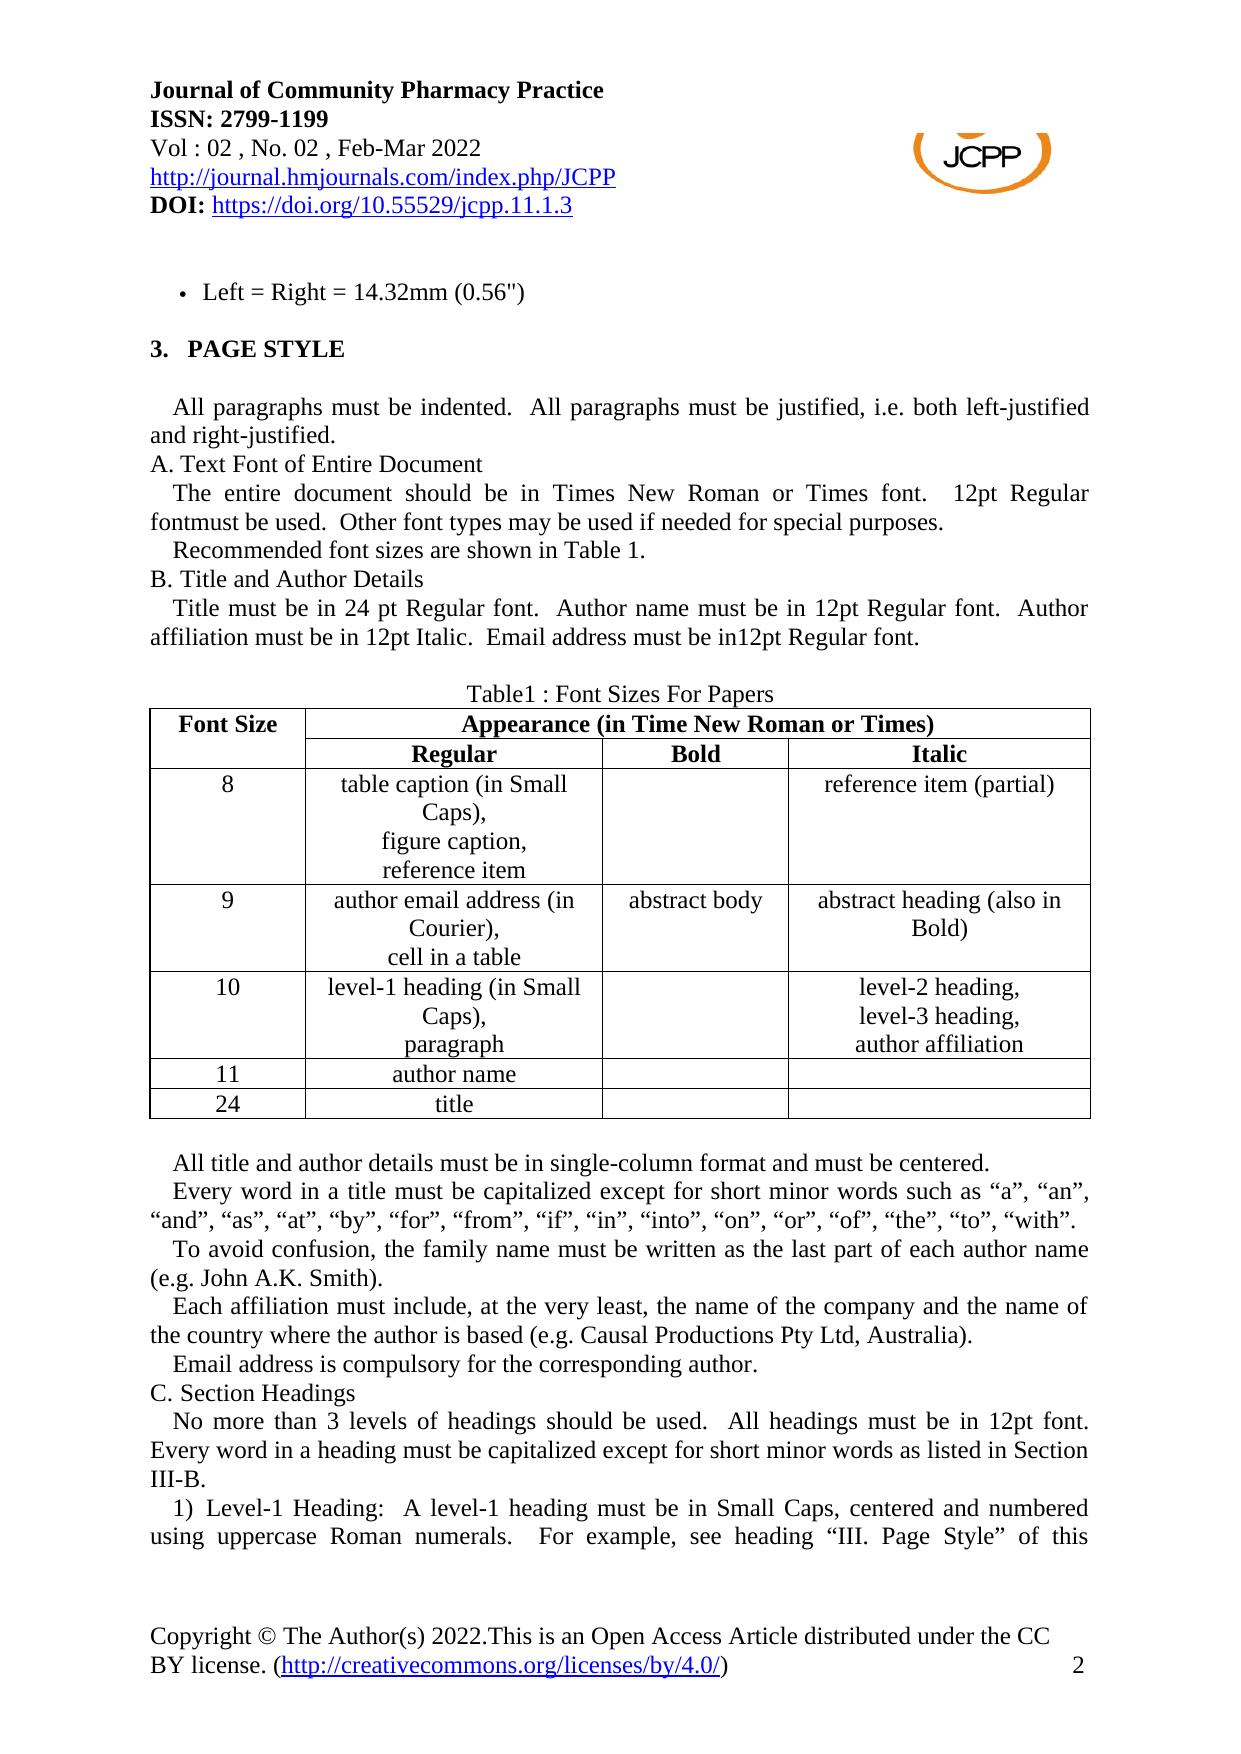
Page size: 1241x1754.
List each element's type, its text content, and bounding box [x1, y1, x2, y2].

text Every word in a title must be capitalized except for short minor words such as “a”, “an”, “and”, “as”, “at”, “by”, “for”, “from”, “if”, “in”, “into”, “on”, “or”, “of”, “the”, “to”, “with”. [150, 1176, 1090, 1234]
table_cell [603, 972, 788, 1058]
table_cell author email address (in Courier), cell in a table [306, 885, 602, 971]
table_cell author name [306, 1059, 602, 1088]
table_cell [789, 1059, 1090, 1088]
list Left = Right = 14.32mm (0.56") [180, 277, 1090, 306]
text No more than 3 levels of headings should be used. All headings must be in 12pt font. Every word in a heading must be capitalized except for short minor words as listed in Section III-B. [150, 1406, 1090, 1493]
table_header Font Size [151, 709, 305, 768]
table_cell 11 [151, 1059, 305, 1088]
table_cell Regular [306, 739, 602, 768]
table_cell 10 [151, 972, 305, 1058]
table_cell title [306, 1089, 602, 1118]
text All paragraphs must be indented. All paragraphs must be justified, i.e. both left-justified and right-justified. [150, 392, 1090, 449]
list PAGE STYLE [150, 334, 1090, 363]
subtitle Text Font of Entire Document [150, 449, 1090, 478]
picture [896, 133, 1061, 218]
table_cell 9 [151, 885, 305, 971]
text Title must be in 24 pt Regular font. Author name must be in 12pt Regular font. Author affiliation must be in 12pt Italic. Email address must be in12pt Regular font. [150, 593, 1090, 651]
table_cell level-1 heading (in Small Caps), paragraph [306, 972, 602, 1058]
text Recommended font sizes are shown in Table 1. [150, 536, 1090, 564]
table_header Appearance (in Time New Roman or Times) [306, 709, 1090, 738]
table_cell [603, 1059, 788, 1088]
table_cell 24 [151, 1089, 305, 1118]
subtitle Title and Author Details [150, 564, 1090, 593]
table_cell [603, 1089, 788, 1118]
table_cell [789, 1089, 1090, 1118]
subtitle Section Headings [150, 1378, 1090, 1406]
table_cell [603, 769, 788, 884]
table_cell table caption (in Small Caps), figure caption, reference item [306, 769, 602, 884]
table_cell level-2 heading, level-3 heading, author affiliation [789, 972, 1090, 1058]
text The entire document should be in Times New Roman or Times font. 12pt Regular fontmust be used. Other font types may be used if needed for special purposes. [150, 478, 1090, 536]
table_cell reference item (partial) [789, 769, 1090, 884]
text Email address is compulsory for the corresponding author. [150, 1349, 1090, 1378]
table_cell abstract heading (also in Bold) [789, 885, 1090, 971]
text To avoid confusion, the family name must be written as the last part of each author name (e.g. John A.K. Smith). [150, 1234, 1090, 1291]
table_cell Bold [603, 739, 788, 768]
text Table1 : Font Sizes For Papers [150, 679, 1090, 708]
table_cell Italic [789, 739, 1090, 768]
text Each affiliation must include, at the very least, the name of the company and the name of the country where the author is based (e.g. Causal Productions Pty Ltd, Australia). [150, 1291, 1090, 1349]
text All title and author details must be in single-column format and must be centered. [150, 1148, 1090, 1176]
table_cell 8 [151, 769, 305, 884]
table_cell abstract body [603, 885, 788, 971]
